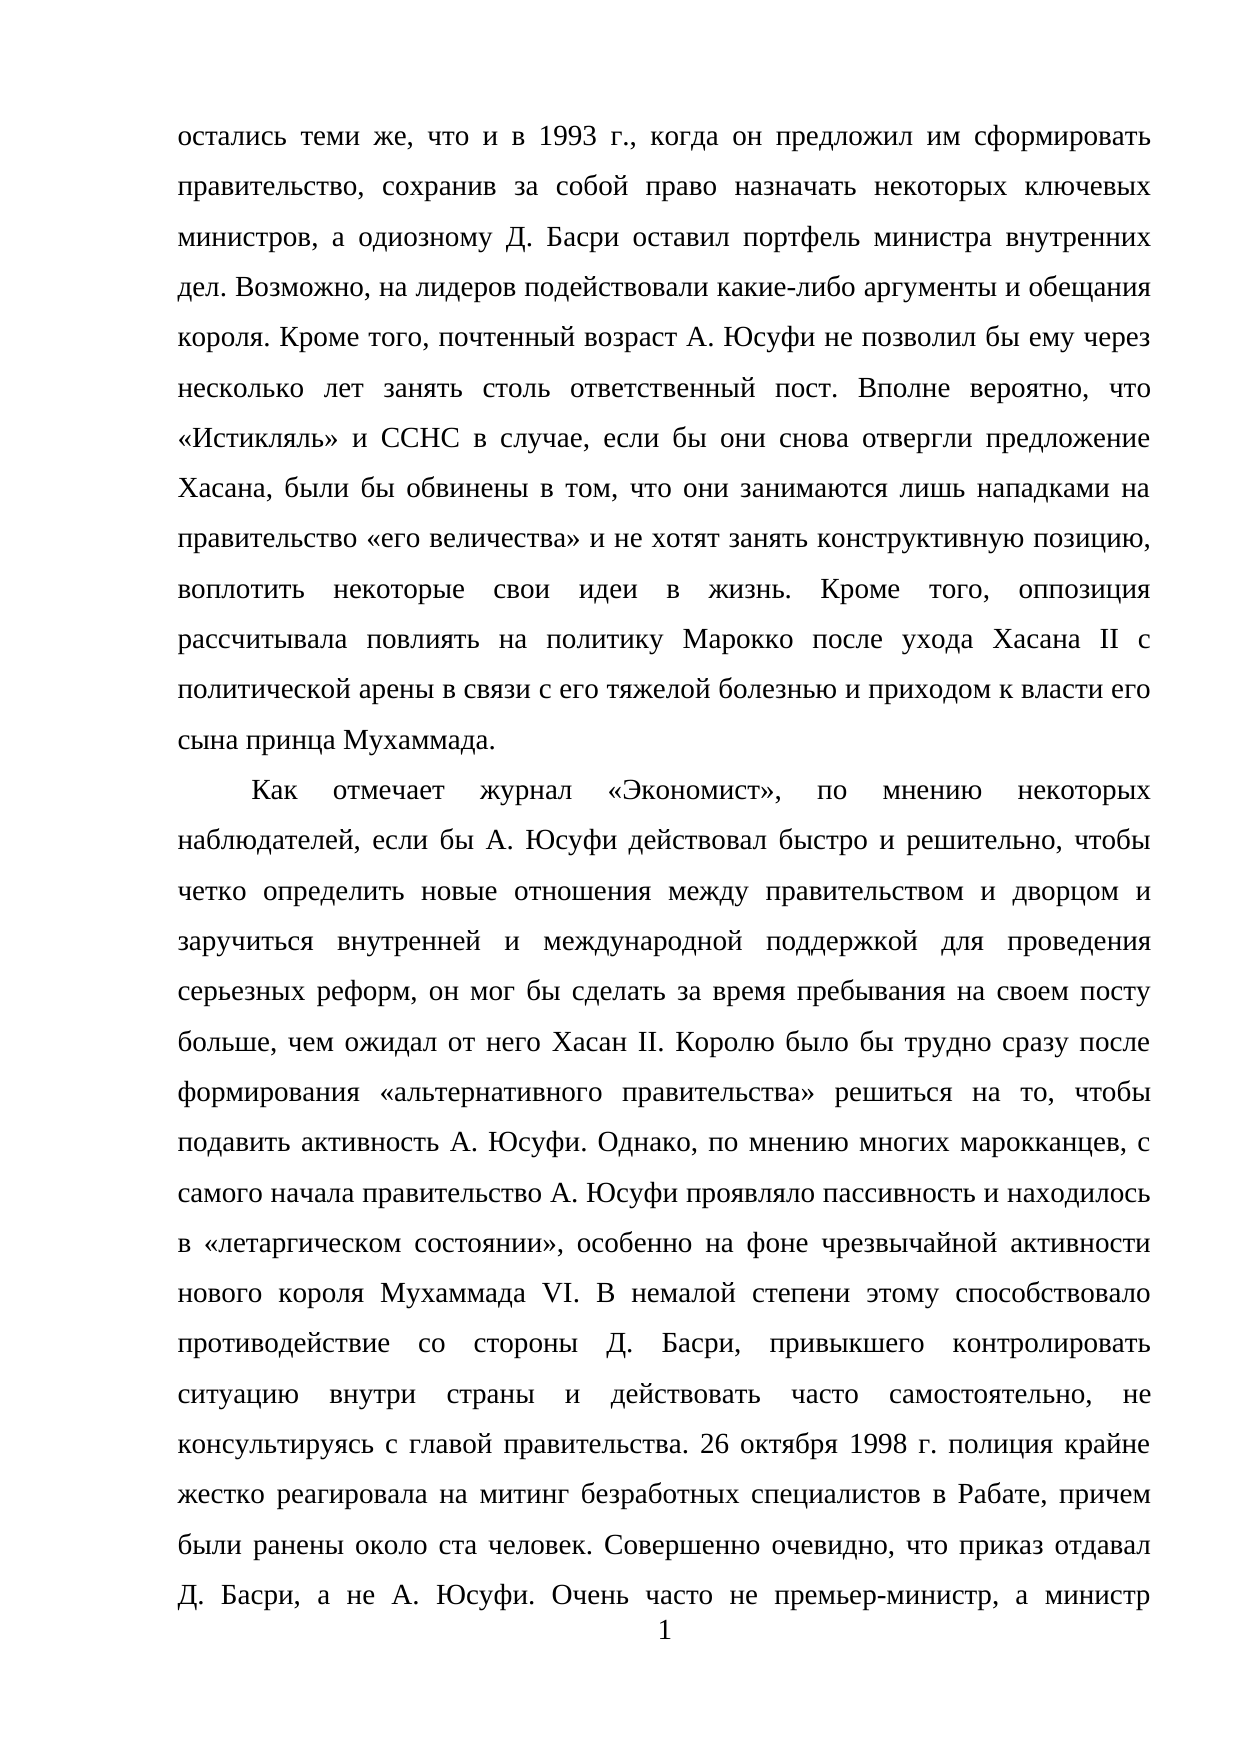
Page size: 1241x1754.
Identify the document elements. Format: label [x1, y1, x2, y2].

text [177, 118, 1152, 755]
text [177, 772, 1152, 1611]
